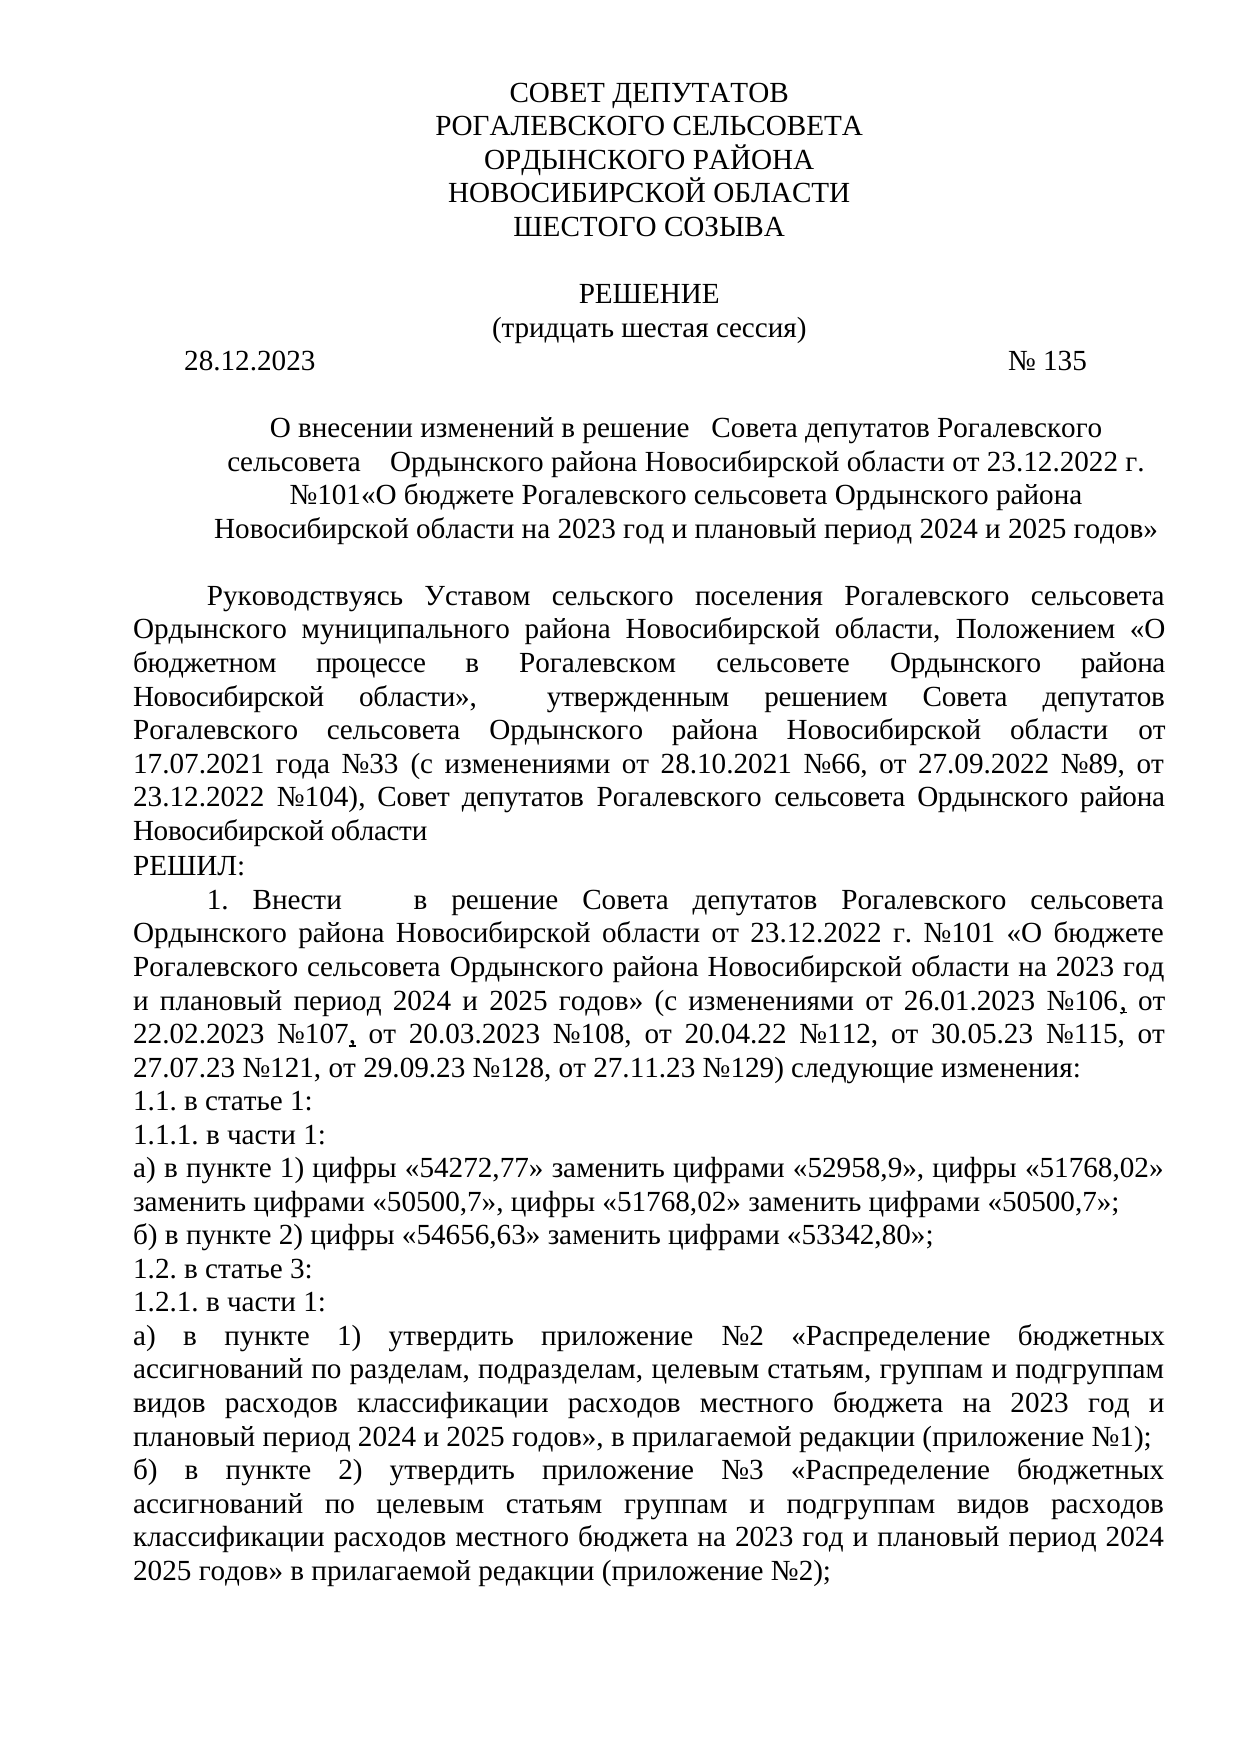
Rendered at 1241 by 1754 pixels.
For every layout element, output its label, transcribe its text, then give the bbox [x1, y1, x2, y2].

text ОРДЫНСКОГО РАЙОНА [133, 142, 1165, 176]
text РЕШИЛ: [133, 848, 1160, 882]
text О внесении изменений в решение Совета депутатов Рогалевского сельсовета Ордынского района Новосибирской области от 23.12.2022 г. №101«О бюджете Рогалевского сельсовета Ордынского района Новосибирской области на 2023 год и плановый период 2024 и 2025 годов» [207, 410, 1165, 544]
text 28.12.2023 № 135 [133, 343, 1165, 377]
text ШЕСТОГО СОЗЫВА [133, 209, 1165, 243]
text Руководствуясь Уставом сельского поселения Рогалевского сельсовета Ордынского муниципального района Новосибирской области, Положением «О бюджетном процессе в Рогалевском сельсовете Ордынского района Новосибирской области», утвержденным решением Совета депутатов Рогалевского сельсовета Ордынского района Новосибирской области от 17.07.2021 года №33 (с изменениями от 28.10.2021 №66, от 27.09.2022 №89, от 23.12.2022 №104), Совет депутатов Рогалевского сельсовета Ордынского района Новосибирской области [133, 578, 1165, 846]
text 1. Внести в решение Совета депутатов Рогалевского сельсовета Ордынского района Новосибирской области от 23.12.2022 г. №101 «О бюджете Рогалевского сельсовета Ордынского района Новосибирской области на 2023 год и плановый период 2024 и 2025 годов» (с изменениями от 26.01.2023 №106, от 22.02.2023 №107, от 20.03.2023 №108, от 20.04.22 №112, от 30.05.23 №115, от 27.07.23 №121, от 29.09.23 №128, от 27.11.23 №129) следующие изменения: [133, 882, 1165, 1083]
text НОВОСИБИРСКОЙ ОБЛАСТИ [133, 176, 1165, 209]
text 1.1.1. в части 1: [133, 1117, 1165, 1150]
text а) в пункте 1) цифры «54272,77» заменить цифрами «52958,9», цифры «51768,02» заменить цифрами «50500,7», цифры «51768,02» заменить цифрами «50500,7»; [133, 1150, 1165, 1217]
text СОВЕТ ДЕПУТАТОВ [133, 75, 1165, 108]
text 1.1. в статье 1: [133, 1083, 1165, 1117]
text а) в пункте 1) утвердить приложение №2 «Распределение бюджетных ассигнований по разделам, подразделам, целевым статьям, группам и подгруппам видов расходов классификации расходов местного бюджета на 2023 год и плановый период 2024 и 2025 годов», в прилагаемой редакции (приложение №1); [133, 1318, 1165, 1452]
text б) в пункте 2) цифры «54656,63» заменить цифрами «53342,80»; [133, 1217, 1165, 1251]
text 1.2. в статье 3: [133, 1251, 1165, 1284]
text б) в пункте 2) утвердить приложение №3 «Распределение бюджетных ассигнований по целевым статьям группам и подгруппам видов расходов классификации расходов местного бюджета на 2023 год и плановый период 2024 2025 годов» в прилагаемой редакции (приложение №2); [133, 1452, 1165, 1586]
text 1.2.1. в части 1: [133, 1284, 1165, 1318]
text РЕШЕНИЕ [133, 276, 1165, 310]
text (тридцать шестая сессия) [133, 310, 1165, 343]
text РОГАЛЕВСКОГО СЕЛЬСОВЕТА [133, 108, 1165, 142]
